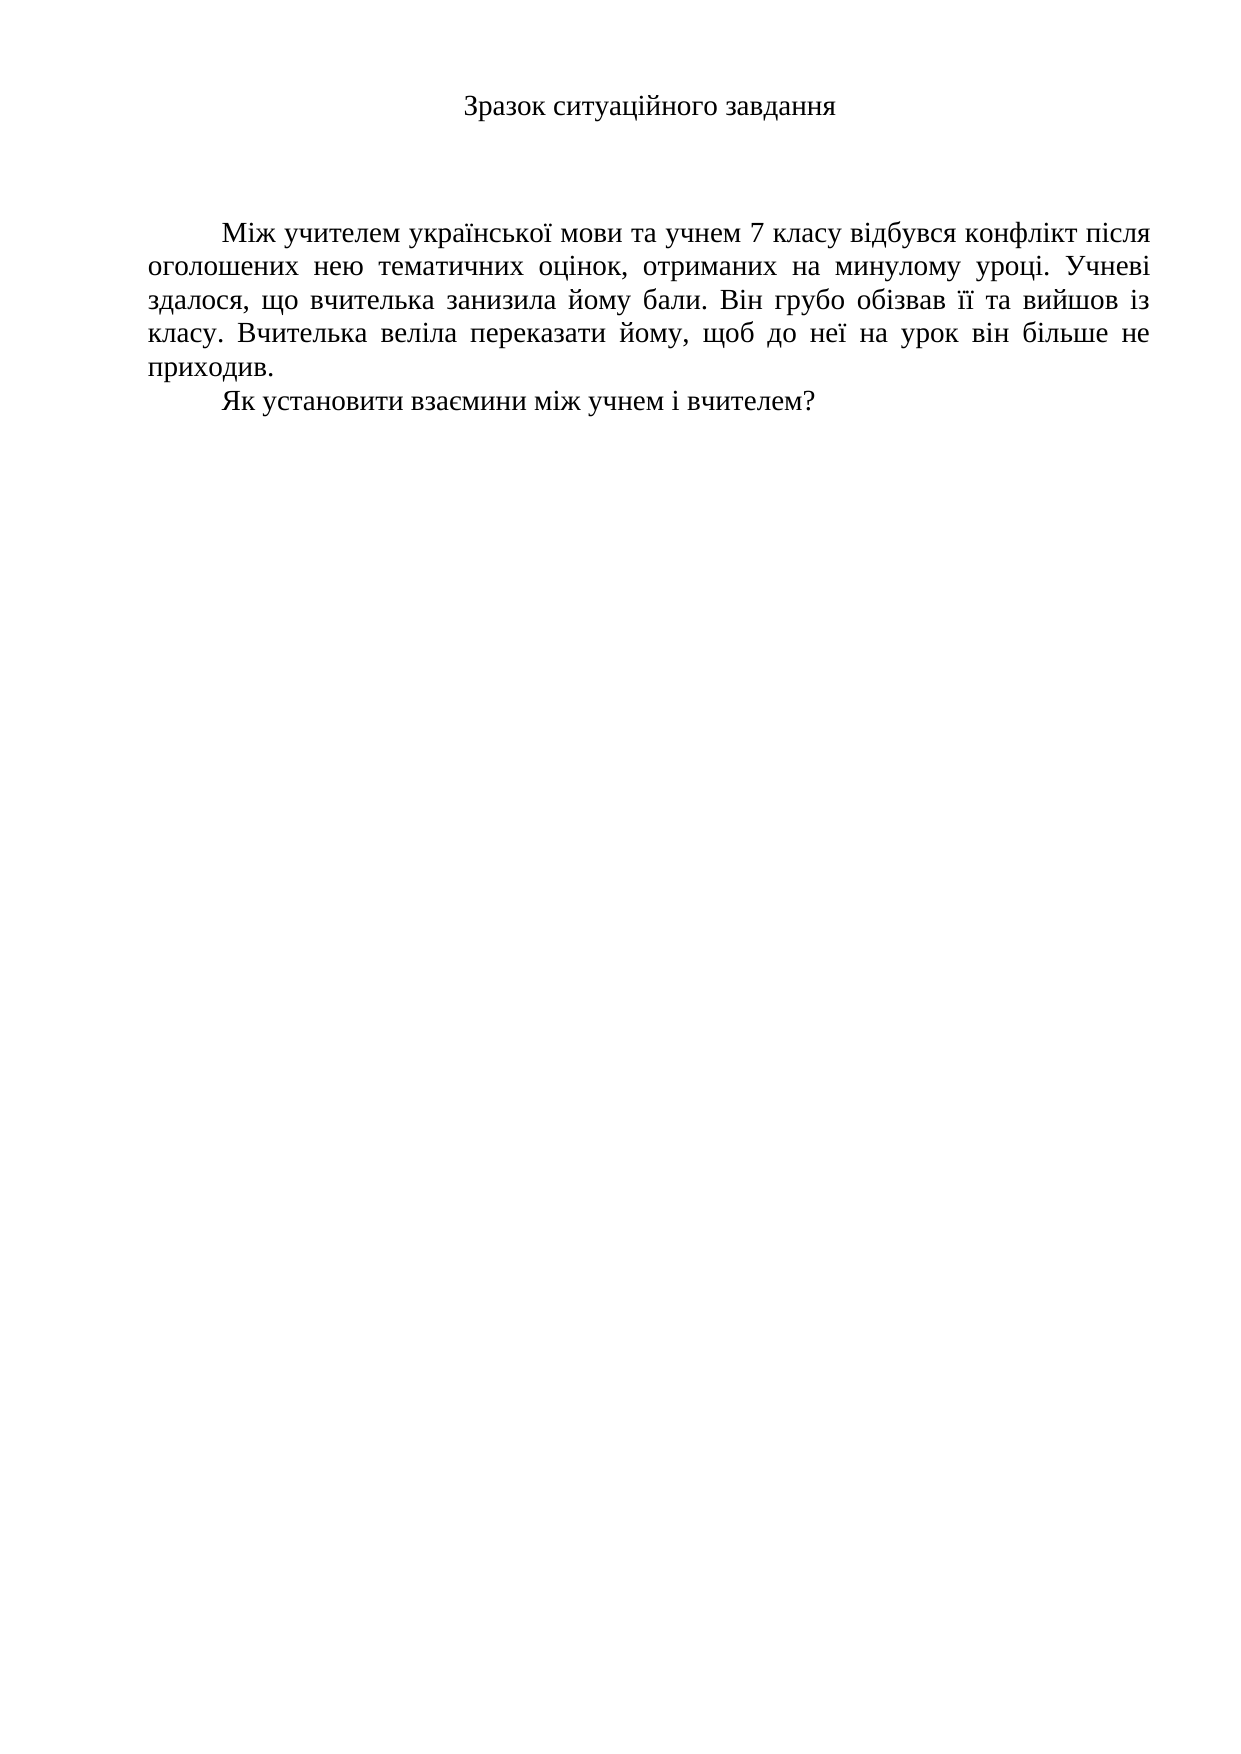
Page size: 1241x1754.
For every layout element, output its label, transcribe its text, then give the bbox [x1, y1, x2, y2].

text Між учителем української мови та учнем 7 класу відбувся конфлікт після оголошених нею тематичних оцінок, отриманих на минулому уроці. Учневі здалося, що вчителька занизила йому бали. Він грубо обізвав її та вийшов із класу. Вчителька веліла переказати йому, щоб до неї на урок він більше не приходив. [148, 215, 1152, 383]
text Як установити взаємини між учнем і вчителем? [148, 383, 1152, 416]
text Зразок ситуаційного завдання [148, 88, 1152, 122]
